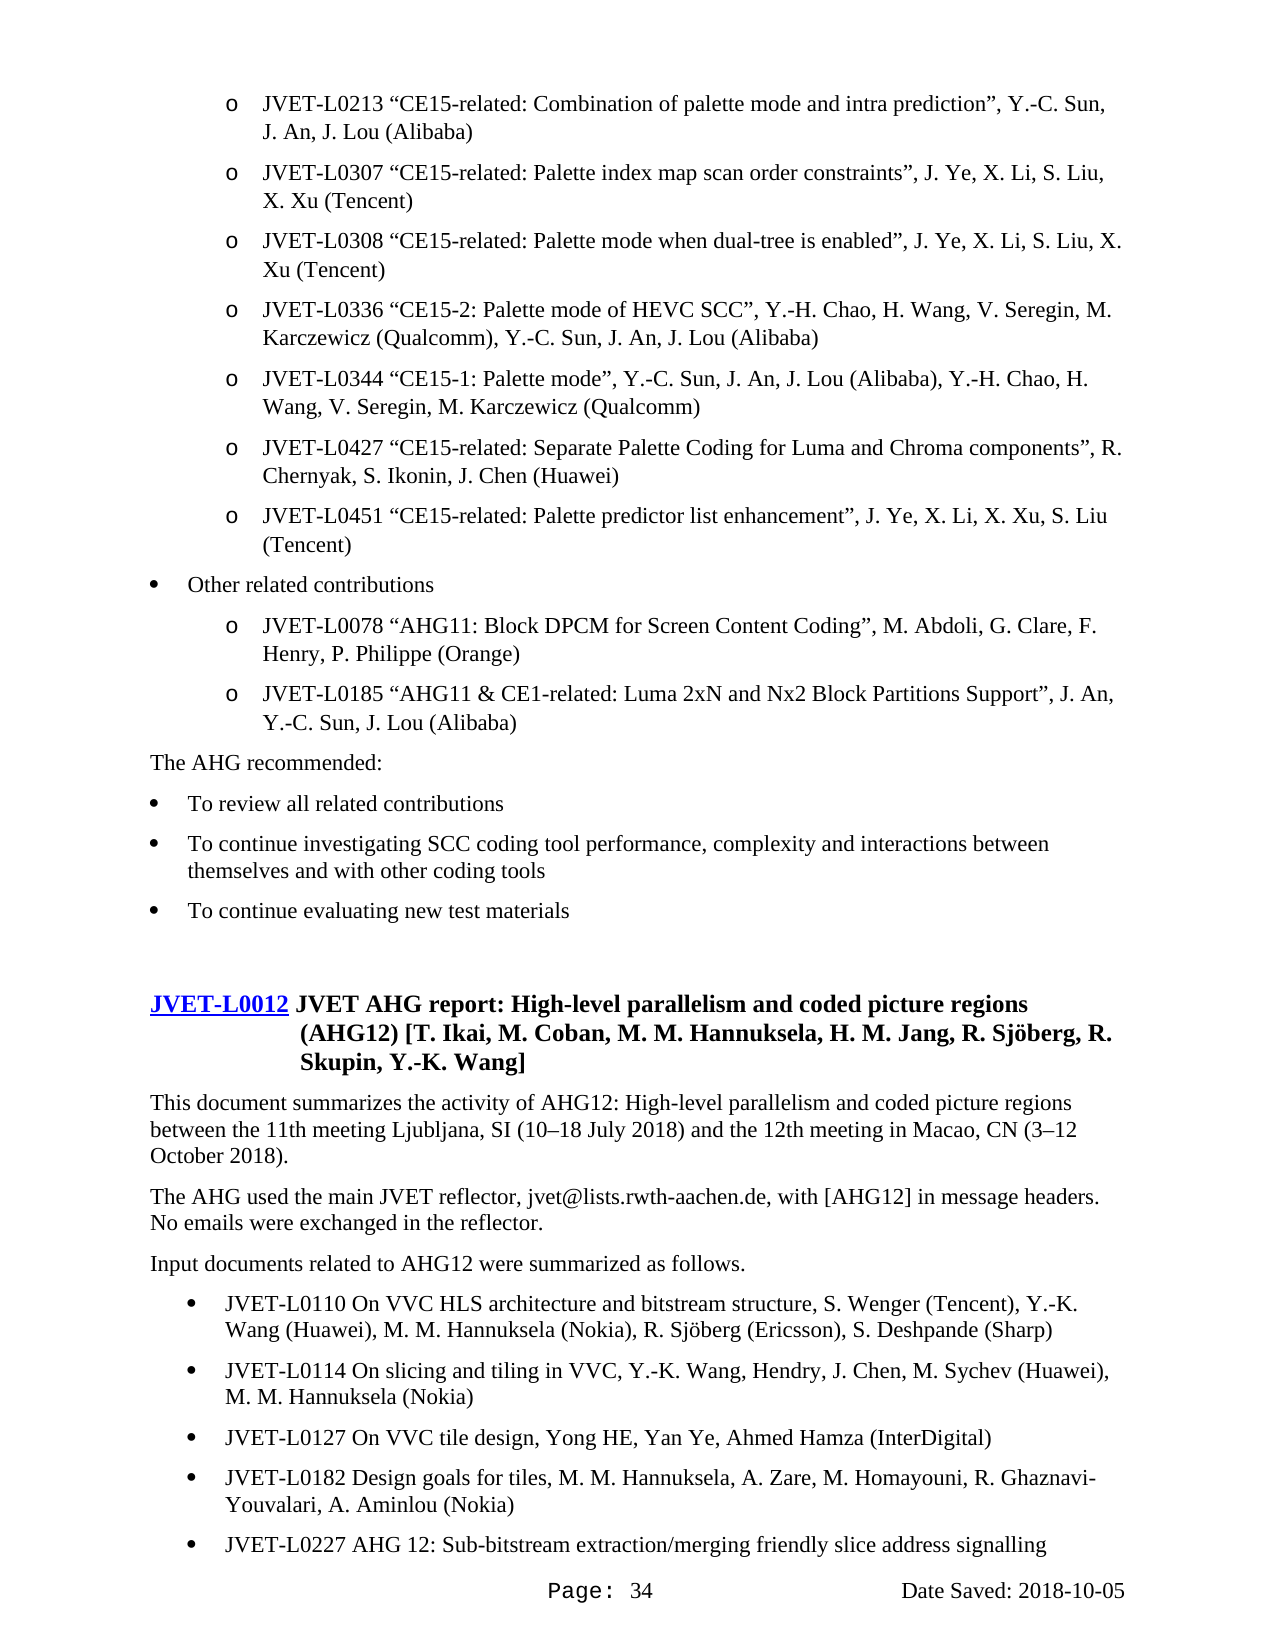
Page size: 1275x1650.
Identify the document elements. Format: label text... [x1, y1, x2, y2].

list JVET-L0185 “AHG11 & CE1-related: Luma 2xN and Nx2 Block Partitions Support”, J. An, Y.-C. Sun, J. Lou (Alibaba) [225, 681, 1125, 735]
list JVET-L0182 Design goals for tiles, M. M. Hannuksela, A. Zare, M. Homayouni, R. Ghaznavi-Youvalari, A. Aminlou (Nokia) [187, 1464, 1125, 1517]
list JVET-L0336 “CE15-2: Palette mode of HEVC SCC”, Y.-H. Chao, H. Wang, V. Seregin, M. Karczewicz (Qualcomm), Y.-C. Sun, J. An, J. Lou (Alibaba) [225, 296, 1125, 351]
list To continue evaluating new test materials [150, 897, 1125, 923]
list JVET-L0110 On VVC HLS architecture and bitstream structure, S. Wenger (Tencent), Y.-K. Wang (Huawei), M. M. Hannuksela (Nokia), R. Sjöberg (Ericsson), S. Deshpande (Sharp) [187, 1290, 1125, 1343]
text Input documents related to AHG12 were summarized as follows. [150, 1249, 1125, 1276]
text The AHG recommended: [150, 749, 1125, 776]
list To review all related contributions [150, 790, 1125, 816]
list JVET-L0114 On slicing and tiling in VVC, Y.-K. Wang, Hendry, J. Chen, M. Sychev (Huawei), M. M. Hannuksela (Nokia) [187, 1357, 1125, 1410]
list JVET-L0078 “AHG11: Block DPCM for Screen Content Coding”, M. Abdoli, G. Clare, F. Henry, P. Philippe (Orange) [225, 612, 1125, 666]
list Other related contributions [150, 571, 1125, 598]
list JVET-L0344 “CE15-1: Palette mode”, Y.-C. Sun, J. An, J. Lou (Alibaba), Y.-H. Chao, H. Wang, V. Seregin, M. Karczewicz (Qualcomm) [225, 365, 1125, 419]
list JVET-L0427 “CE15-related: Separate Palette Coding for Luma and Chroma components”, R. Chernyak, S. Ikonin, J. Chen (Huawei) [225, 434, 1125, 488]
list To continue investigating SCC coding tool performance, complexity and interactions between themselves and with other coding tools [150, 830, 1125, 883]
list JVET-L0227 AHG 12: Sub-bitstream extraction/merging friendly slice address signalling [187, 1531, 1125, 1558]
text The AHG used the main JVET reflector, jvet@lists.rwth-aachen.de, with [AHG12] in message headers. No emails were exchanged in the reflector. [150, 1183, 1125, 1235]
subtitle JVET-L0012 JVET AHG report: High-level parallelism and coded picture regions (AHG12) [T. Ikai, M. Coban, M. M. Hannuksela, H. M. Jang, R. Sjöberg, R. Skupin, Y.-K. Wang] [150, 989, 1125, 1075]
list JVET-L0307 “CE15-related: Palette index map scan order constraints”, J. Ye, X. Li, S. Liu, X. Xu (Tencent) [225, 159, 1125, 213]
list JVET-L0127 On VVC tile design, Yong HE, Yan Ye, Ahmed Hamza (InterDigital) [187, 1424, 1125, 1450]
list JVET-L0451 “CE15-related: Palette predictor list enhancement”, J. Ye, X. Li, X. Xu, S. Liu (Tencent) [225, 502, 1125, 557]
list JVET-L0213 “CE15-related: Combination of palette mode and intra prediction”, Y.-C. Sun, J. An, J. Lou (Alibaba) [225, 90, 1125, 144]
text This document summarizes the activity of AHG12: High-level parallelism and coded picture regions between the 11th meeting Ljubljana, SI (10–18 July 2018) and the 12th meeting in Macao, CN (3–12 October 2018). [150, 1089, 1125, 1168]
list JVET-L0308 “CE15-related: Palette mode when dual-tree is enabled”, J. Ye, X. Li, S. Liu, X. Xu (Tencent) [225, 227, 1125, 282]
